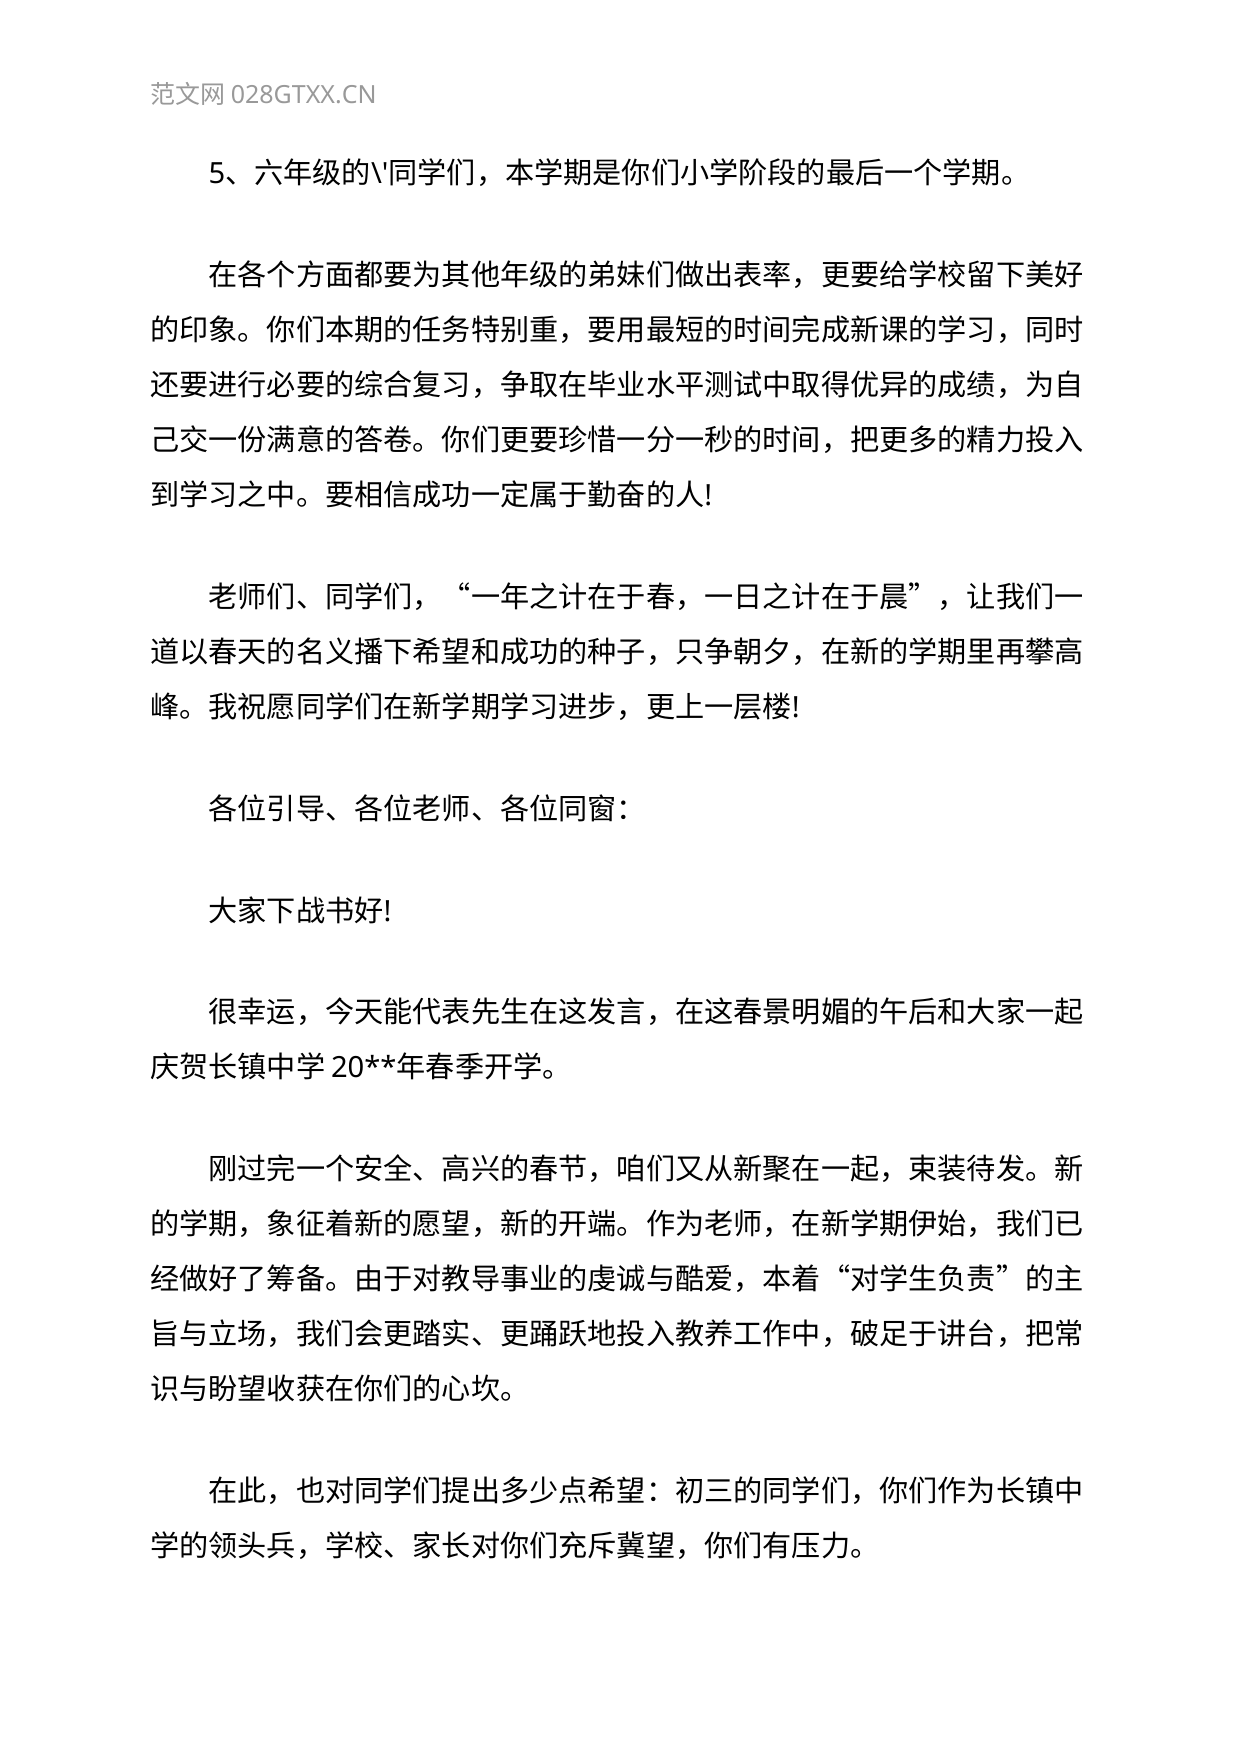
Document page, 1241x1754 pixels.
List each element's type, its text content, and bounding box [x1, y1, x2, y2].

text 大家下战书好! [150, 887, 1090, 929]
text 很幸运，今天能代表先生在这发言，在这春景明媚的午后和大家一起庆贺长镇中学20**年春季开学。 [150, 989, 1090, 1086]
text 老师们、同学们，“一年之计在于春，一日之计在于晨”，让我们一道以春天的名义播下希望和成功的种子，只争朝夕，在新的学期里再攀高峰。我祝愿同学们在新学期学习进步，更上一层楼! [150, 573, 1090, 726]
text 在各个方面都要为其他年级的弟妹们做出表率，更要给学校留下美好的印象。你们本期的任务特别重，要用最短的时间完成新课的学习，同时还要进行必要的综合复习，争取在毕业水平测试中取得优异的成绩，为自己交一份满意的答卷。你们更要珍惜一分一秒的时间，把更多的精力投入到学习之中。要相信成功一定属于勤奋的人! [150, 252, 1090, 514]
text 各位引导、各位老师、各位同窗： [150, 785, 1090, 828]
text 刚过完一个安全、高兴的春节，咱们又从新聚在一起，束装待发。新的学期，象征着新的愿望，新的开端。作为老师，在新学期伊始，我们已经做好了筹备。由于对教导事业的虔诚与酷爱，本着“对学生负责”的主旨与立场，我们会更踏实、更踊跃地投入教养工作中，破足于讲台，把常识与盼望收获在你们的心坎。 [150, 1146, 1090, 1408]
text 5、六年级的\'同学们，本学期是你们小学阶段的最后一个学期。 [150, 150, 1090, 192]
text 在此，也对同学们提出多少点希望：初三的同学们，你们作为长镇中学的领头兵，学校、家长对你们充斥冀望，你们有压力。 [150, 1467, 1090, 1564]
